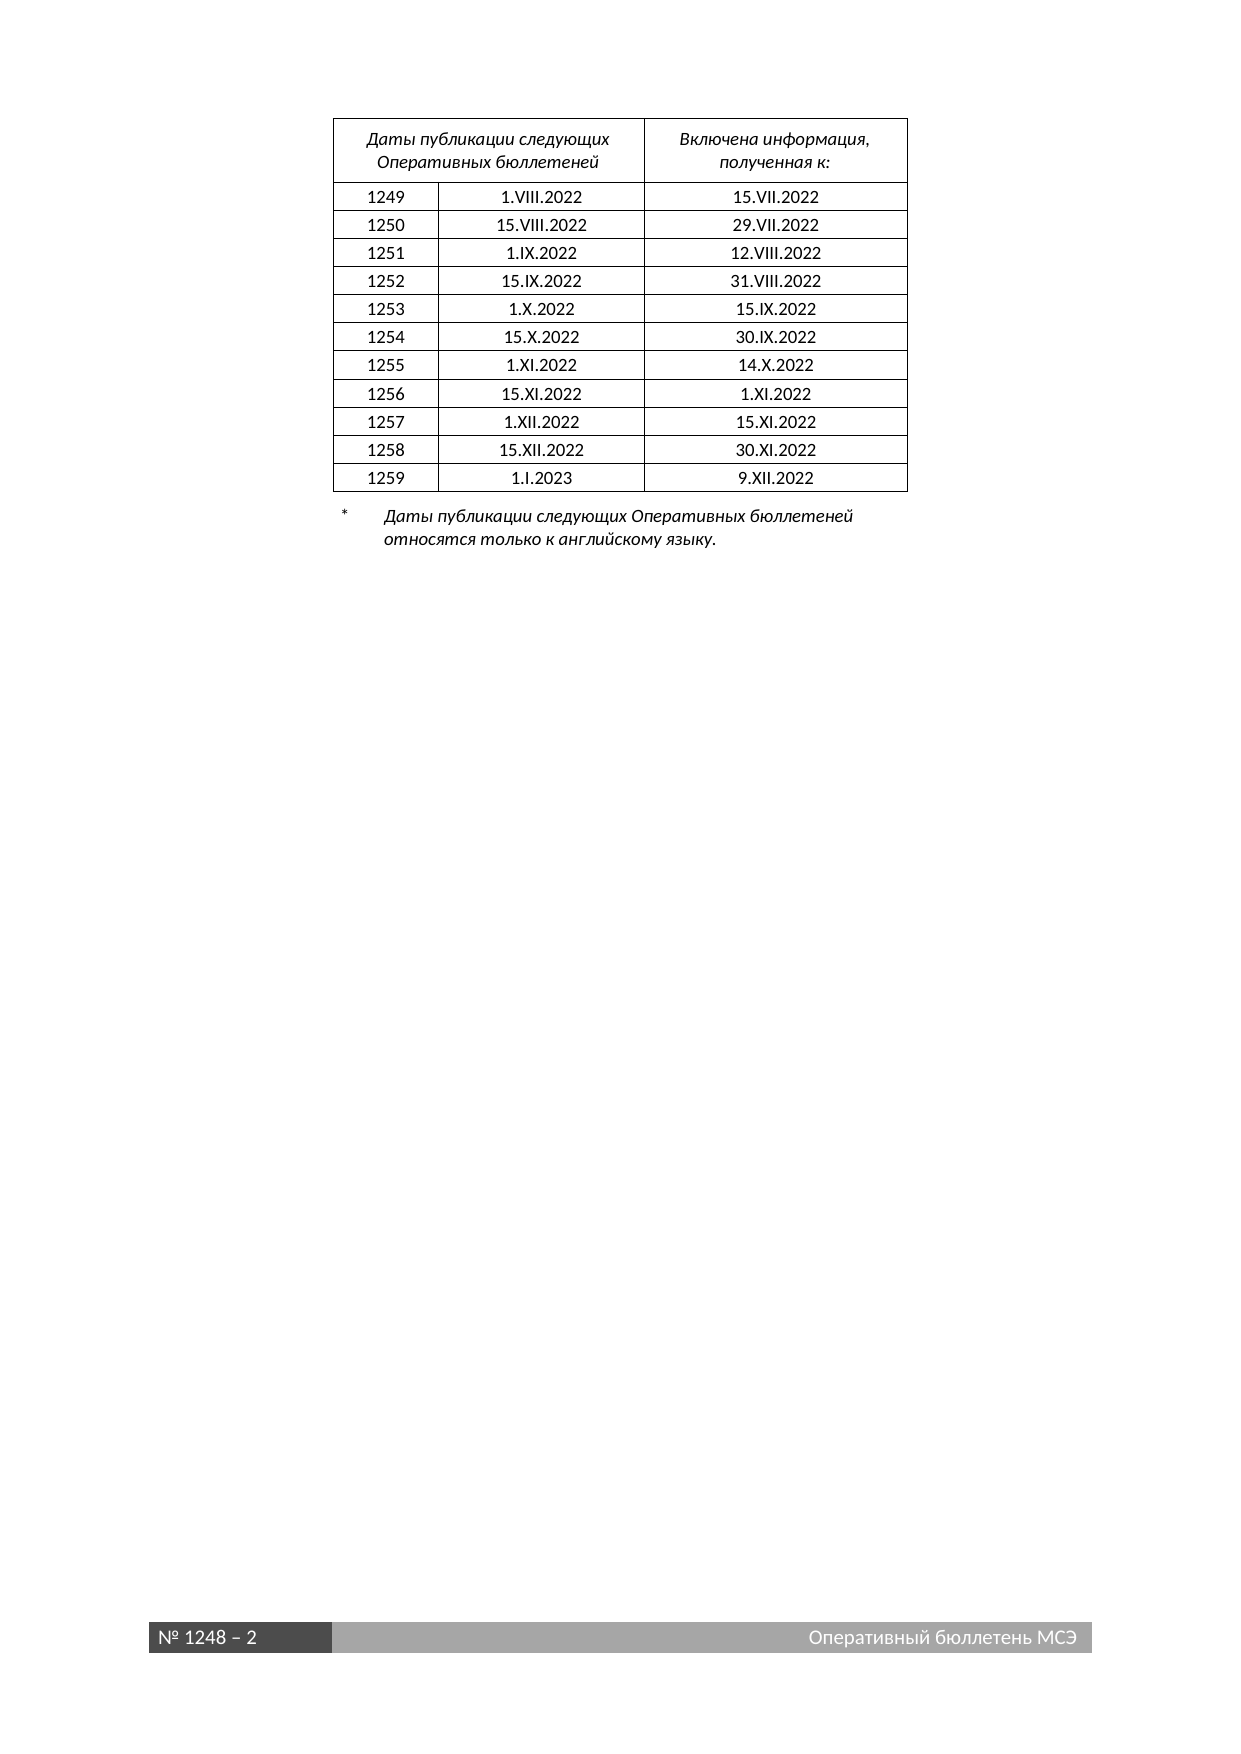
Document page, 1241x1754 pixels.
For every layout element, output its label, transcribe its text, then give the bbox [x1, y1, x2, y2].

table_cell 15.VII.2022 [645, 183, 907, 210]
table_cell 1250 [334, 211, 438, 238]
table_cell 1.XI.2022 [439, 351, 644, 378]
table_cell 1.X.2022 [439, 295, 644, 322]
table_cell 15.IX.2022 [645, 295, 907, 322]
table_cell 9.XII.2022 [645, 464, 907, 491]
table_cell 15.VIII.2022 [439, 211, 644, 238]
table_cell 1258 [334, 436, 438, 463]
table_cell 1253 [334, 295, 438, 322]
table_cell 1254 [334, 323, 438, 350]
table_cell 1255 [334, 351, 438, 378]
table_cell 30.XI.2022 [645, 436, 907, 463]
table_cell 15.XI.2022 [439, 380, 644, 407]
table_cell 1251 [334, 239, 438, 266]
table_header Включена информация, полученная к: [645, 119, 907, 182]
table_cell 1259 [334, 464, 438, 491]
table_cell 1252 [334, 267, 438, 294]
text * Даты публикации следующих Оперативных бюллетеней относятся только к английскому языку. [340, 504, 1092, 550]
table_cell 14.X.2022 [645, 351, 907, 378]
table_header Даты публикации следующих Оперативных бюллетеней [334, 119, 644, 182]
table_cell 1.I.2023 [439, 464, 644, 491]
table_cell 15.IX.2022 [439, 267, 644, 294]
table_cell 1.VIII.2022 [439, 183, 644, 210]
table_cell 31.VIII.2022 [645, 267, 907, 294]
table_cell 1249 [334, 183, 438, 210]
table_cell 1256 [334, 380, 438, 407]
table_cell 15.XI.2022 [645, 408, 907, 435]
table_cell 15.X.2022 [439, 323, 644, 350]
table_cell 1257 [334, 408, 438, 435]
table_cell 1.IX.2022 [439, 239, 644, 266]
table_cell 29.VII.2022 [645, 211, 907, 238]
table_cell 1.XI.2022 [645, 380, 907, 407]
table_cell 1.XII.2022 [439, 408, 644, 435]
table_cell 12.VIII.2022 [645, 239, 907, 266]
table_cell 30.IX.2022 [645, 323, 907, 350]
table_cell 15.XII.2022 [439, 436, 644, 463]
